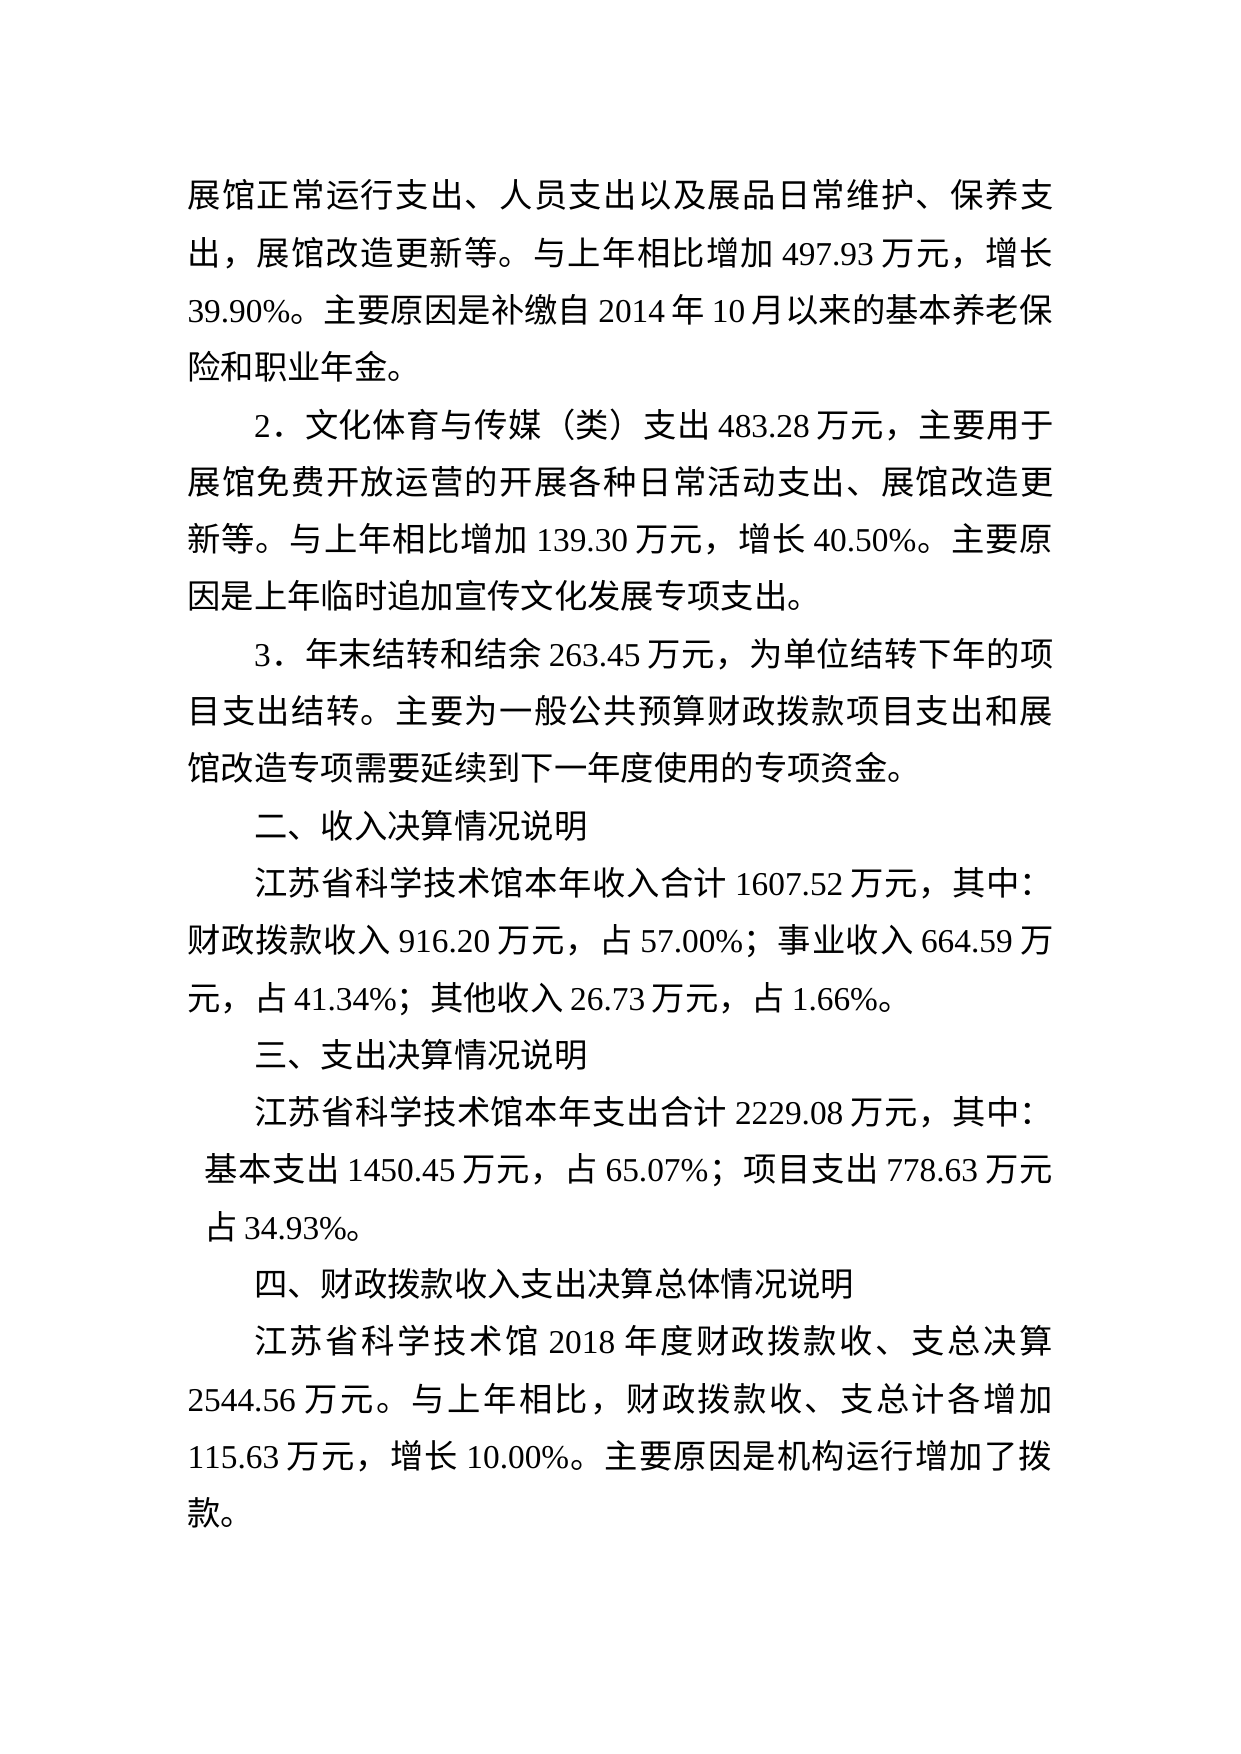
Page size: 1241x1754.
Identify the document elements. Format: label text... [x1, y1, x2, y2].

text 江苏省科学技术馆本年支出合计2229.08万元，其中：基本支出1450.45万元，占65.07%；项目支出778.63万元，占34.93%。 [204, 1079, 1053, 1251]
text 二、收入决算情况说明 [187, 792, 1053, 849]
text 江苏省科学技术馆2018年度财政拨款收、支总决算2544.56万元。与上年相比，财政拨款收、支总计各增加115.63万元，增长10.00%。主要原因是机构运行增加了拨款。 [187, 1308, 1053, 1537]
text 四、财政拨款收入支出决算总体情况说明 [187, 1251, 1053, 1308]
text 3．年末结转和结余263.45万元，为单位结转下年的项目支出结转。主要为一般公共预算财政拨款项目支出和展馆改造专项需要延续到下一年度使用的专项资金。 [187, 620, 1053, 792]
text 三、支出决算情况说明 [187, 1021, 1053, 1079]
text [187, 162, 1053, 391]
text 2．文化体育与传媒（类）支出483.28万元，主要用于展馆免费开放运营的开展各种日常活动支出、展馆改造更新等。与上年相比增加139.30万元，增长40.50%。主要原因是上年临时追加宣传文化发展专项支出。 [187, 391, 1053, 620]
text 江苏省科学技术馆本年收入合计1607.52万元，其中：财政拨款收入916.20万元，占57.00%；事业收入664.59万元，占41.34%；其他收入26.73万元，占1.66%。 [187, 849, 1053, 1021]
